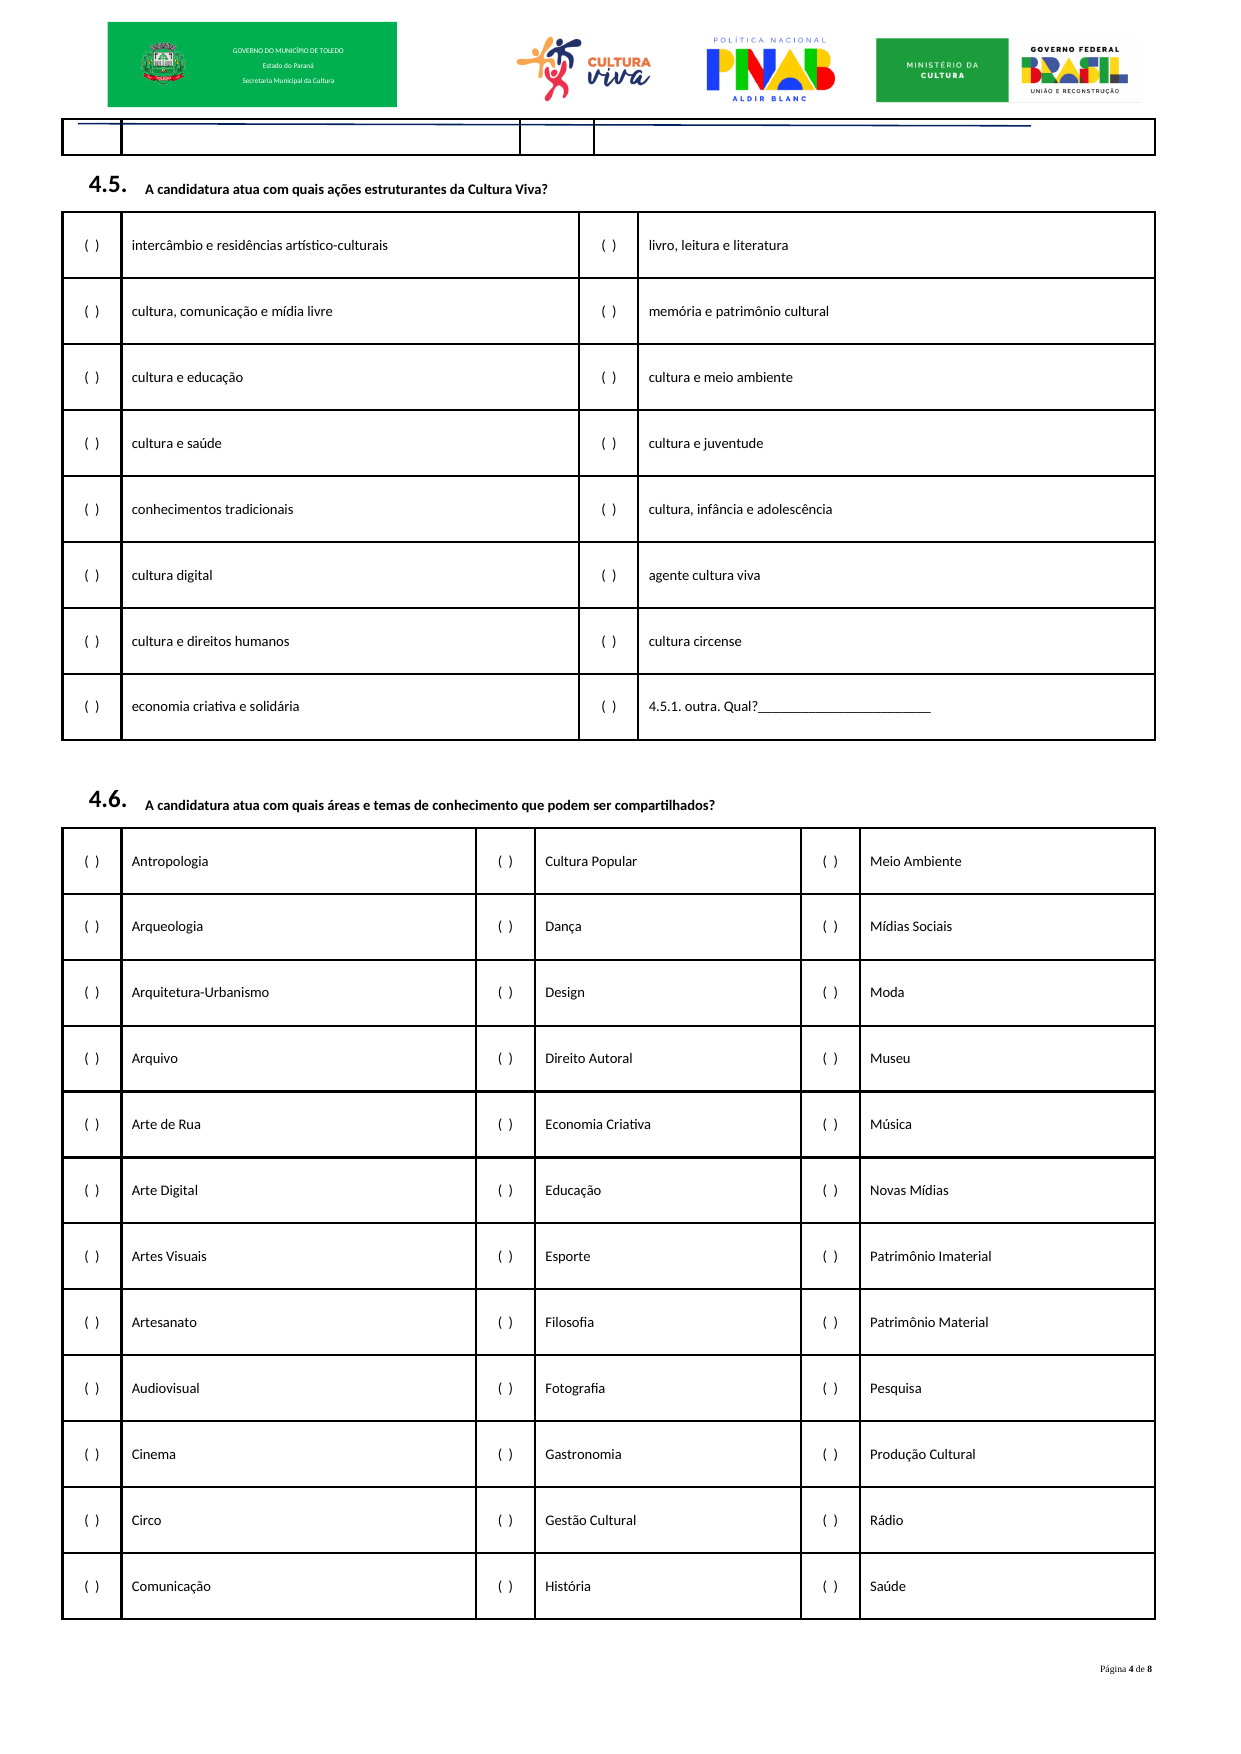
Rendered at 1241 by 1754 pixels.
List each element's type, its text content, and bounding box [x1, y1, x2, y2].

table_cell Artes Visuais [123, 1224, 475, 1288]
table_cell ( ) [64, 1159, 120, 1222]
table_cell ( ) [477, 961, 534, 1024]
table_cell ( ) [64, 1488, 120, 1552]
table_cell ( ) [477, 1554, 534, 1618]
table_cell Museu [861, 1027, 1154, 1090]
table_cell cultura e direitos humanos [123, 609, 578, 673]
table_header intercâmbio e residências artístico-culturais [123, 213, 578, 277]
table_cell ( ) [580, 411, 637, 475]
table_cell Economia Criativa [536, 1093, 800, 1156]
table_cell ( ) [580, 345, 637, 409]
table_cell Mídias Sociais [861, 895, 1154, 958]
table_header ( ) [802, 829, 859, 893]
table_cell ( ) [64, 961, 120, 1024]
table_cell Arquivo [123, 1027, 475, 1090]
table_cell Arquitetura-Urbanismo [123, 961, 475, 1024]
table_cell economia criativa e solidária [123, 675, 578, 738]
table_cell Novas Mídias [861, 1159, 1154, 1222]
table_cell Produção Cultural [861, 1422, 1154, 1486]
table_cell ( ) [477, 1290, 534, 1354]
table_cell ( ) [64, 609, 120, 673]
table_cell ( ) [802, 1093, 859, 1156]
table_cell ( ) [580, 609, 637, 673]
table_header ( ) [580, 213, 637, 277]
table_cell Moda [861, 961, 1154, 1024]
table_cell ( ) [64, 675, 120, 738]
table_cell ( ) [64, 543, 120, 607]
table_cell ( ) [802, 1488, 859, 1552]
picture [122, 36, 203, 93]
table_cell Circo [123, 1488, 475, 1552]
table_cell Cinema [123, 1422, 475, 1486]
table_cell ( ) [580, 279, 637, 343]
table_cell História [536, 1554, 800, 1618]
table_cell memória e patrimônio cultural [639, 279, 1154, 343]
table_cell ( ) [64, 120, 120, 153]
table_cell cultura e saúde [123, 411, 578, 475]
table_cell ( ) [802, 1422, 859, 1486]
table_cell ( ) [802, 1224, 859, 1288]
table_cell Arte de Rua [123, 1093, 475, 1156]
table_header Meio Ambiente [861, 829, 1154, 893]
table_cell cultura e juventude [639, 411, 1154, 475]
table_cell ( ) [64, 279, 120, 343]
table_cell ( ) [802, 1554, 859, 1618]
table_cell Gestão Cultural [536, 1488, 800, 1552]
table_cell ( ) [64, 477, 120, 541]
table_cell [123, 120, 519, 153]
table_cell ( ) [64, 1027, 120, 1090]
table_cell ( ) [477, 1422, 534, 1486]
table_cell ( ) [580, 543, 637, 607]
table_cell conhecimentos tradicionais [123, 477, 578, 541]
table_cell Direito Autoral [536, 1027, 800, 1090]
table_cell ( ) [477, 1356, 534, 1420]
table_cell ( ) [477, 1027, 534, 1090]
table_cell ( ) [64, 1093, 120, 1156]
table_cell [595, 120, 1154, 153]
table_cell ( ) [477, 1488, 534, 1552]
table_header Antropologia [123, 829, 475, 893]
table_cell ( ) [580, 675, 637, 738]
table_cell ( ) [802, 1159, 859, 1222]
table_cell cultura e meio ambiente [639, 345, 1154, 409]
table_cell ( ) [64, 1290, 120, 1354]
table_cell Filosofia [536, 1290, 800, 1354]
table_cell Dança [536, 895, 800, 958]
table_cell 4.5.1. outra. Qual?________________________ [639, 675, 1154, 738]
table_cell Educação [536, 1159, 800, 1222]
list A candidatura atua com quais áreas e temas de conhecimento que podem ser compartilhados? [88, 784, 1152, 814]
table_cell cultura e educação [123, 345, 578, 409]
table_cell ( ) [580, 477, 637, 541]
table_cell ( ) [802, 961, 859, 1024]
table_cell Artesanato [123, 1290, 475, 1354]
table_cell cultura, infância e adolescência [639, 477, 1154, 541]
table_header ( ) [477, 829, 534, 893]
table_header ( ) [64, 829, 120, 893]
table_cell Design [536, 961, 800, 1024]
table_cell Gastronomia [536, 1422, 800, 1486]
table_cell Arte Digital [123, 1159, 475, 1222]
table_cell agente cultura viva [639, 543, 1154, 607]
table_cell Pesquisa [861, 1356, 1154, 1420]
table_cell cultura circense [639, 609, 1154, 673]
table_cell ( ) [477, 895, 534, 958]
picture [470, 28, 1152, 114]
table_cell Audiovisual [123, 1356, 475, 1420]
table_header livro, leitura e literatura [639, 213, 1154, 277]
table_cell ( ) [64, 411, 120, 475]
table_header Cultura Popular [536, 829, 800, 893]
table_cell ( ) [802, 1027, 859, 1090]
table_cell ( ) [477, 1093, 534, 1156]
table_cell Fotografia [536, 1356, 800, 1420]
table_cell Comunicação [123, 1554, 475, 1618]
table_cell ( ) [802, 1356, 859, 1420]
table_cell ( ) [64, 1422, 120, 1486]
table_cell cultura, comunicação e mídia livre [123, 279, 578, 343]
table_cell Patrimônio Material [861, 1290, 1154, 1354]
table_cell ( ) [802, 1290, 859, 1354]
table_cell ( ) [64, 1224, 120, 1288]
table_cell ( ) [521, 120, 593, 153]
table_cell Arqueologia [123, 895, 475, 958]
table_cell ( ) [64, 895, 120, 958]
table_cell ( ) [64, 1554, 120, 1618]
table_cell Música [861, 1093, 1154, 1156]
table_cell ( ) [477, 1224, 534, 1288]
table_cell Rádio [861, 1488, 1154, 1552]
table_cell ( ) [802, 895, 859, 958]
list A candidatura atua com quais ações estruturantes da Cultura Viva? [88, 168, 1152, 198]
table_cell Saúde [861, 1554, 1154, 1618]
table_cell ( ) [64, 1356, 120, 1420]
table_cell ( ) [477, 1159, 534, 1222]
table_header ( ) [64, 213, 120, 277]
table_cell Patrimônio Imaterial [861, 1224, 1154, 1288]
table_cell cultura digital [123, 543, 578, 607]
table_cell ( ) [64, 345, 120, 409]
table_cell Esporte [536, 1224, 800, 1288]
